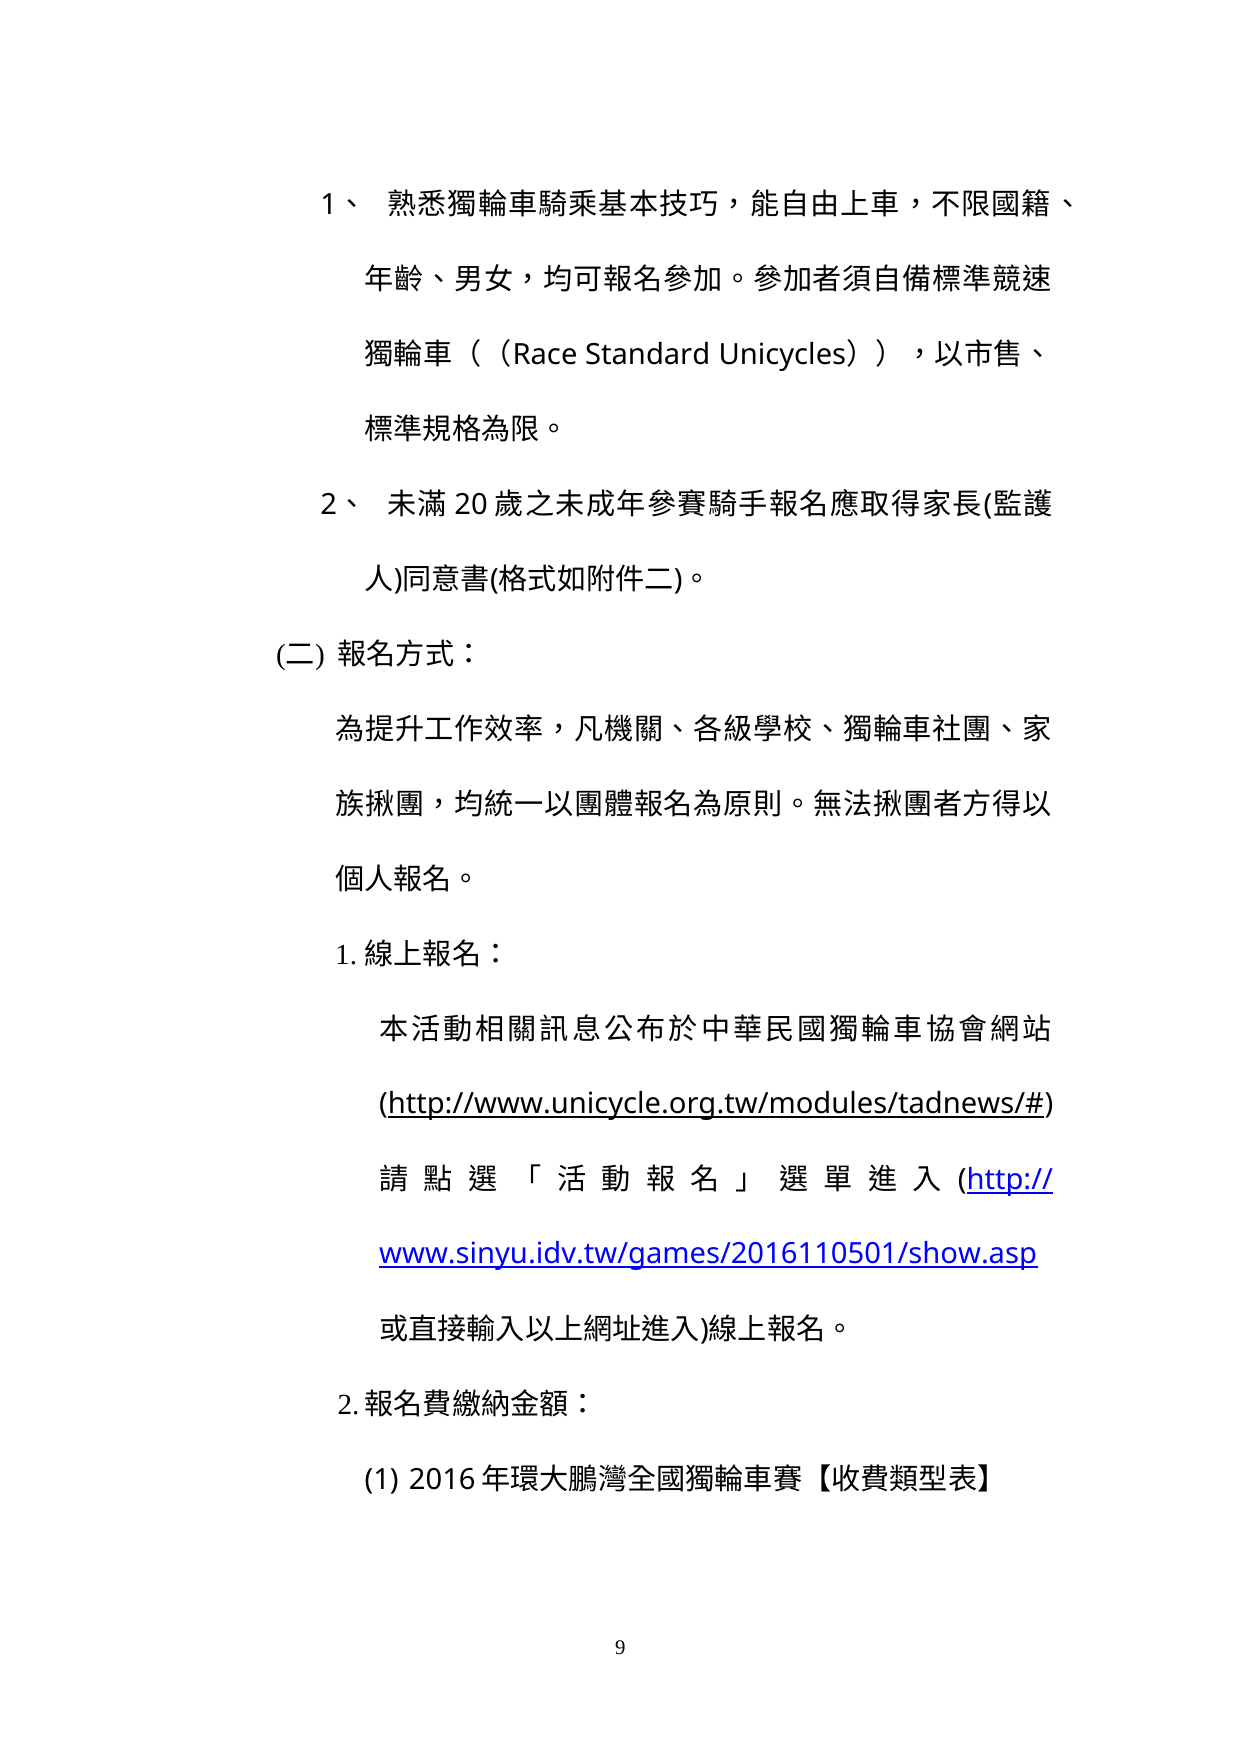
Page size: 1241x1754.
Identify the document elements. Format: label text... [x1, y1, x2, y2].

list 報名費繳納金額： [337, 1364, 1053, 1439]
list 報名方式： [276, 614, 1053, 689]
list 未滿20歲之未成年參賽騎手報名應取得家長(監護人)同意書(格式如附件二)。 [320, 464, 1053, 614]
text 為提升工作效率，凡機關、各級學校、獨輪車社團、家族揪團，均統一以團體報名為原則。無法揪團者方得以個人報名。 [335, 689, 1053, 914]
list 熟悉獨輪車騎乘基本技巧，能自由上車，不限國籍、年齡、男女，均可報名參加。參加者須自備標準競速獨輪車（（Race Standard Unicycles）），以市售、標準規格為限。 [320, 164, 1053, 464]
text 本活動相關訊息公布於中華民國獨輪車協會網站(http://www.unicycle.org.tw/modules/tadnews/#)請點選「活動報名」選單進入(http://www.sinyu.idv.tw/games/2016110501/show.asp或直接輸入以上網址進入)線上報名。 [379, 989, 1053, 1364]
list 線上報名： [335, 914, 1053, 989]
list 2016年環大鵬灣全國獨輪車賽【收費類型表】 [364, 1439, 1053, 1514]
